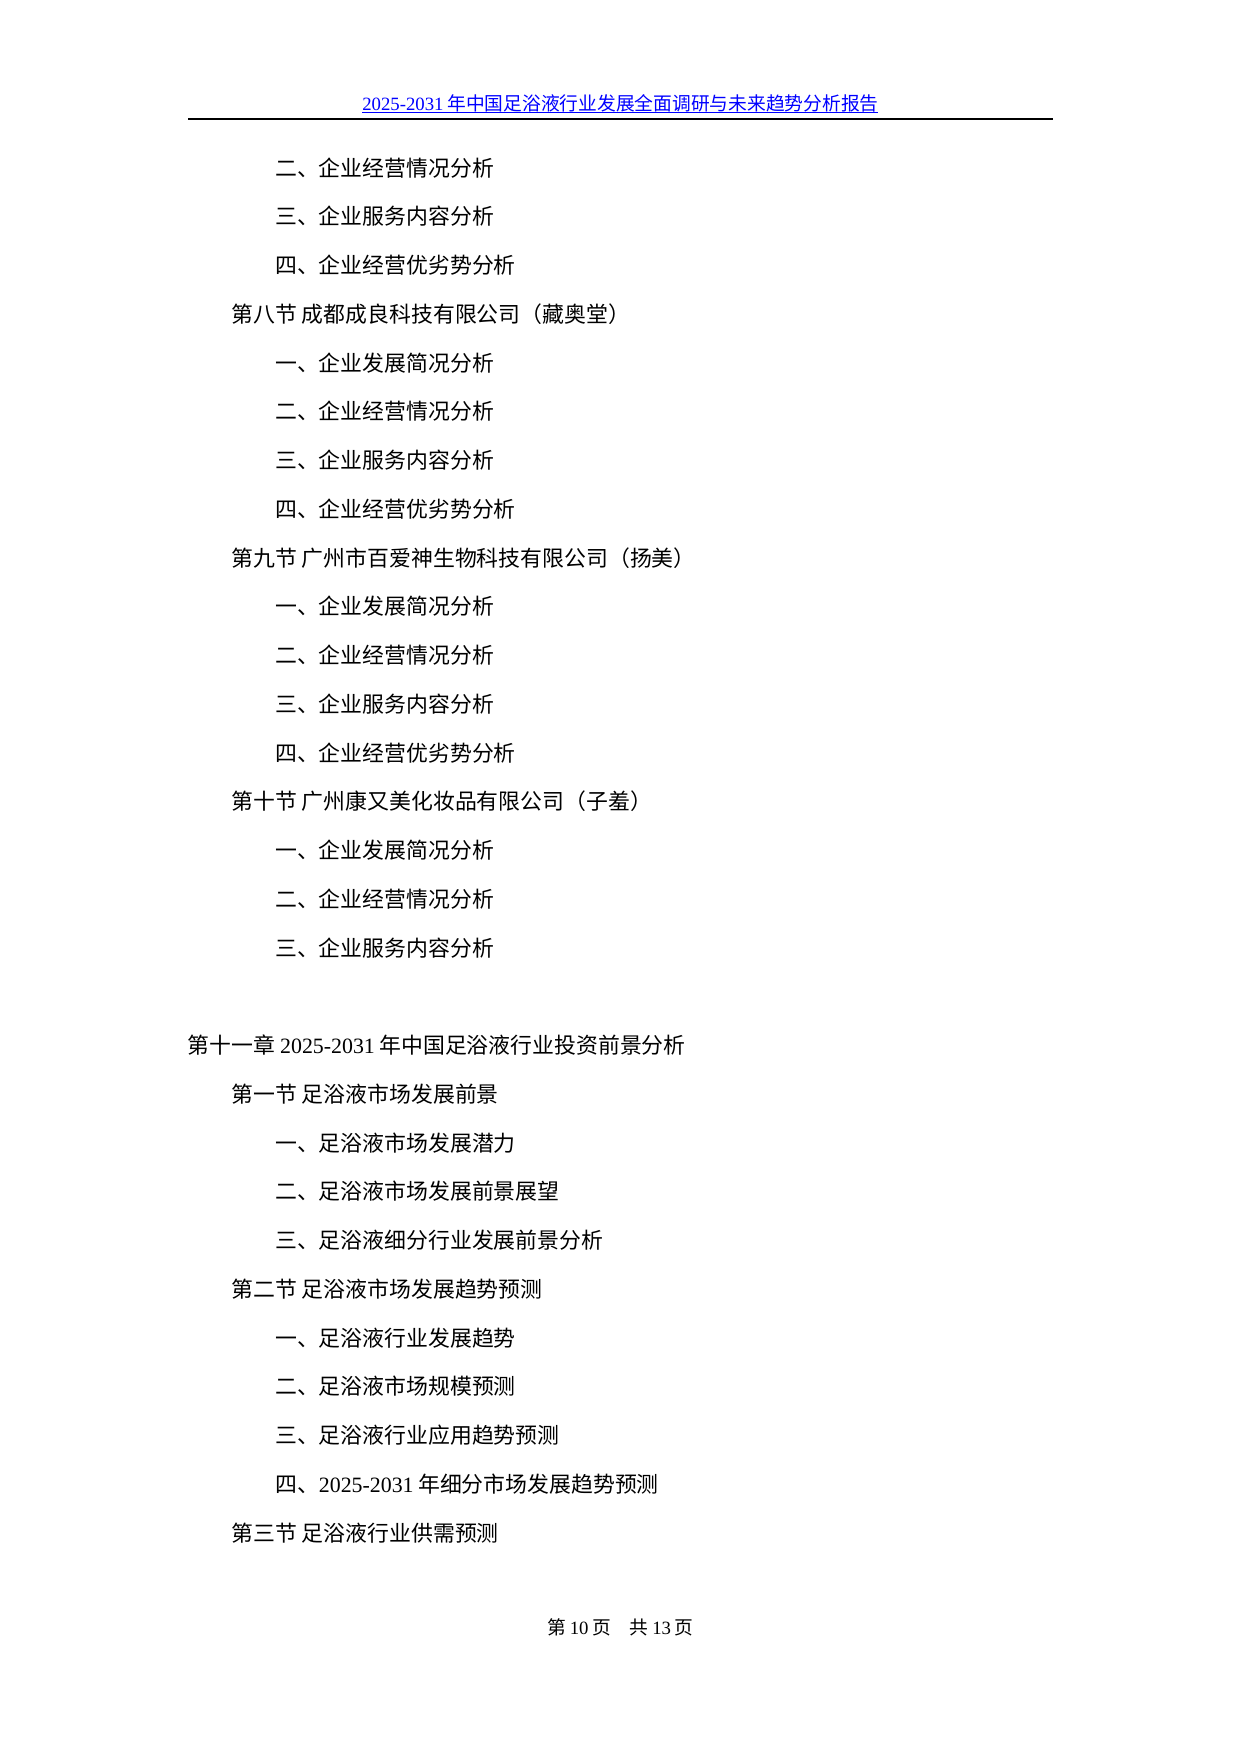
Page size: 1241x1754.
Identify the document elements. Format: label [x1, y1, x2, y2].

text [187, 150, 1053, 1548]
